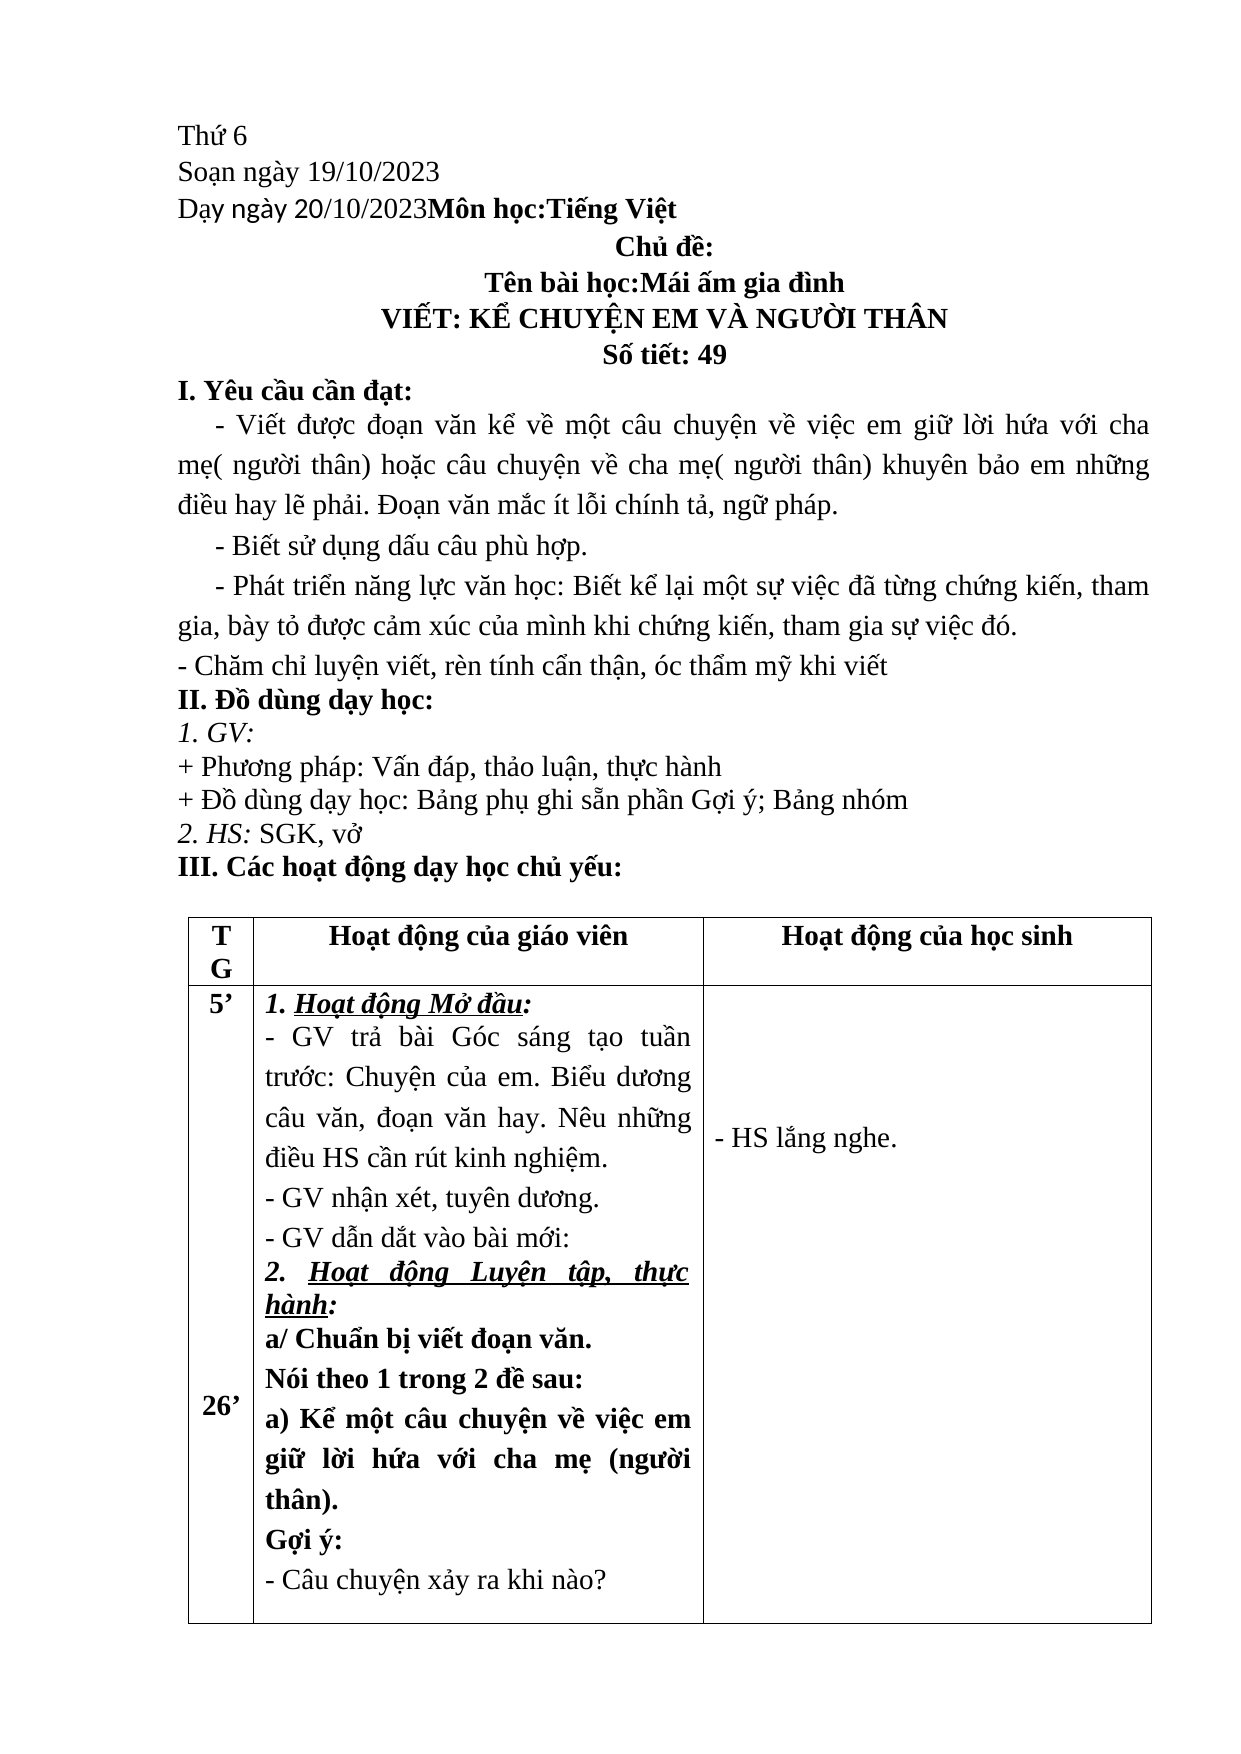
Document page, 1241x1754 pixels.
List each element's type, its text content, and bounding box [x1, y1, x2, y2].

text 1. GV: [177, 715, 1152, 749]
list Tên bài học:Mái ấm gia đình [177, 265, 1152, 298]
list VIẾT: KỂ CHUYỆN EM VÀ NGƯỜI THÂN [177, 301, 1152, 335]
text - Biết sử dụng dấu câu phù hợp. [177, 528, 1152, 561]
text + Phương pháp: Vấn đáp, thảo luận, thực hành [177, 749, 1152, 782]
text - Phát triển năng lực văn học: Biết kể lại một sự việc đã từng chứng kiến, tham gia, bày tỏ được cảm xúc của mình khi chứng kiến, tham gia sự việc đó. [177, 568, 1152, 642]
list I. Yêu cầu cần đạt: [177, 373, 1152, 407]
table_header TG [189, 918, 253, 985]
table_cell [704, 986, 1151, 1623]
table_header Hoạt động của học sinh [704, 918, 1151, 985]
text III. Các hoạt động dạy học chủ yếu: [177, 849, 1152, 883]
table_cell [254, 986, 703, 1623]
table_header Hoạt động của giáo viên [254, 918, 703, 985]
list Thứ 6 [177, 118, 1152, 152]
table_cell 5’ 26’ 4’ [189, 986, 253, 1623]
list Chủ đề: [177, 229, 1152, 262]
list Soạn ngày 19/10/2023 [177, 154, 1152, 188]
text 2. HS: SGK, vở [177, 816, 1152, 849]
list Số tiết: 49 [177, 337, 1152, 371]
text II. Đồ dùng dạy học: [177, 682, 1152, 715]
text + Đồ dùng dạy học: Bảng phụ ghi sẵn phần Gợi ý; Bảng nhóm [177, 782, 1152, 816]
text - Viết được đoạn văn kể về một câu chuyện về việc em giữ lời hứa với cha mẹ( người thân) hoặc câu chuyện về cha mẹ( người thân) khuyên bảo em những điều hay lẽ phải. Đoạn văn mắc ít lỗi chính tả, ngữ pháp. [177, 407, 1152, 521]
text - Chăm chỉ luyện viết, rèn tính cẩn thận, óc thẩm mỹ khi viết [177, 648, 1152, 682]
list Dạy ngày 20/10/2023Môn học:Tiếng Việt [177, 190, 1152, 226]
